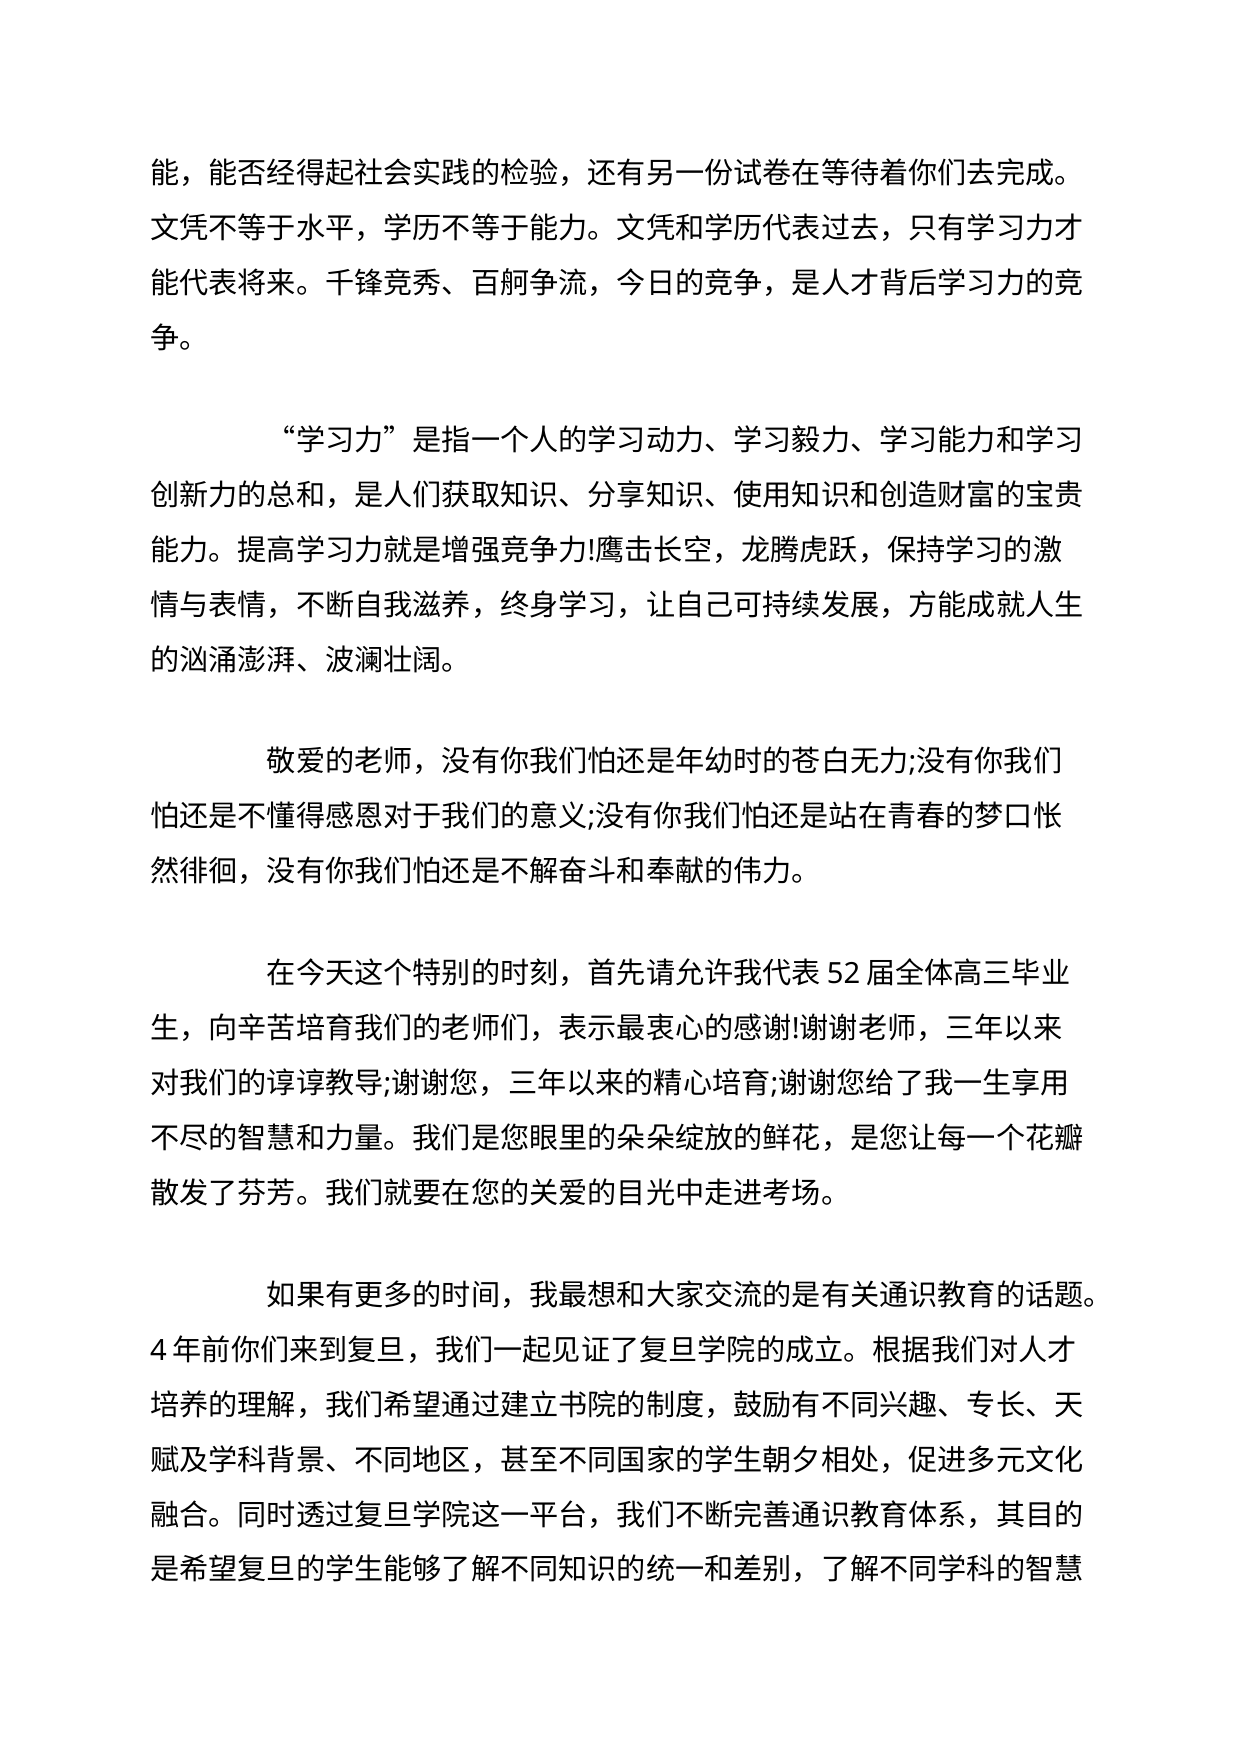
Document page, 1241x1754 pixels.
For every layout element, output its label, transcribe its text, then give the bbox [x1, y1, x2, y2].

text 在今天这个特别的时刻，首先请允许我代表52届全体高三毕业生，向辛苦培育我们的老师们，表示最衷心的感谢!谢谢老师，三年以来对我们的谆谆教导;谢谢您，三年以来的精心培育;谢谢您给了我一生享用不尽的智慧和力量。我们是您眼里的朵朵绽放的鲜花，是您让每一个花瓣散发了芬芳。我们就要在您的关爱的目光中走进考场。 [150, 950, 1090, 1212]
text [150, 1271, 1090, 1588]
text 敬爱的老师，没有你我们怕还是年幼时的苍白无力;没有你我们怕还是不懂得感恩对于我们的意义;没有你我们怕还是站在青春的梦口怅然徘徊，没有你我们怕还是不解奋斗和奉献的伟力。 [150, 738, 1090, 890]
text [150, 150, 1090, 357]
text “学习力”是指一个人的学习动力、学习毅力、学习能力和学习创新力的总和，是人们获取知识、分享知识、使用知识和创造财富的宝贵能力。提高学习力就是增强竞争力!鹰击长空，龙腾虎跃，保持学习的激情与表情，不断自我滋养，终身学习，让自己可持续发展，方能成就人生的汹涌澎湃、波澜壮阔。 [150, 416, 1090, 678]
